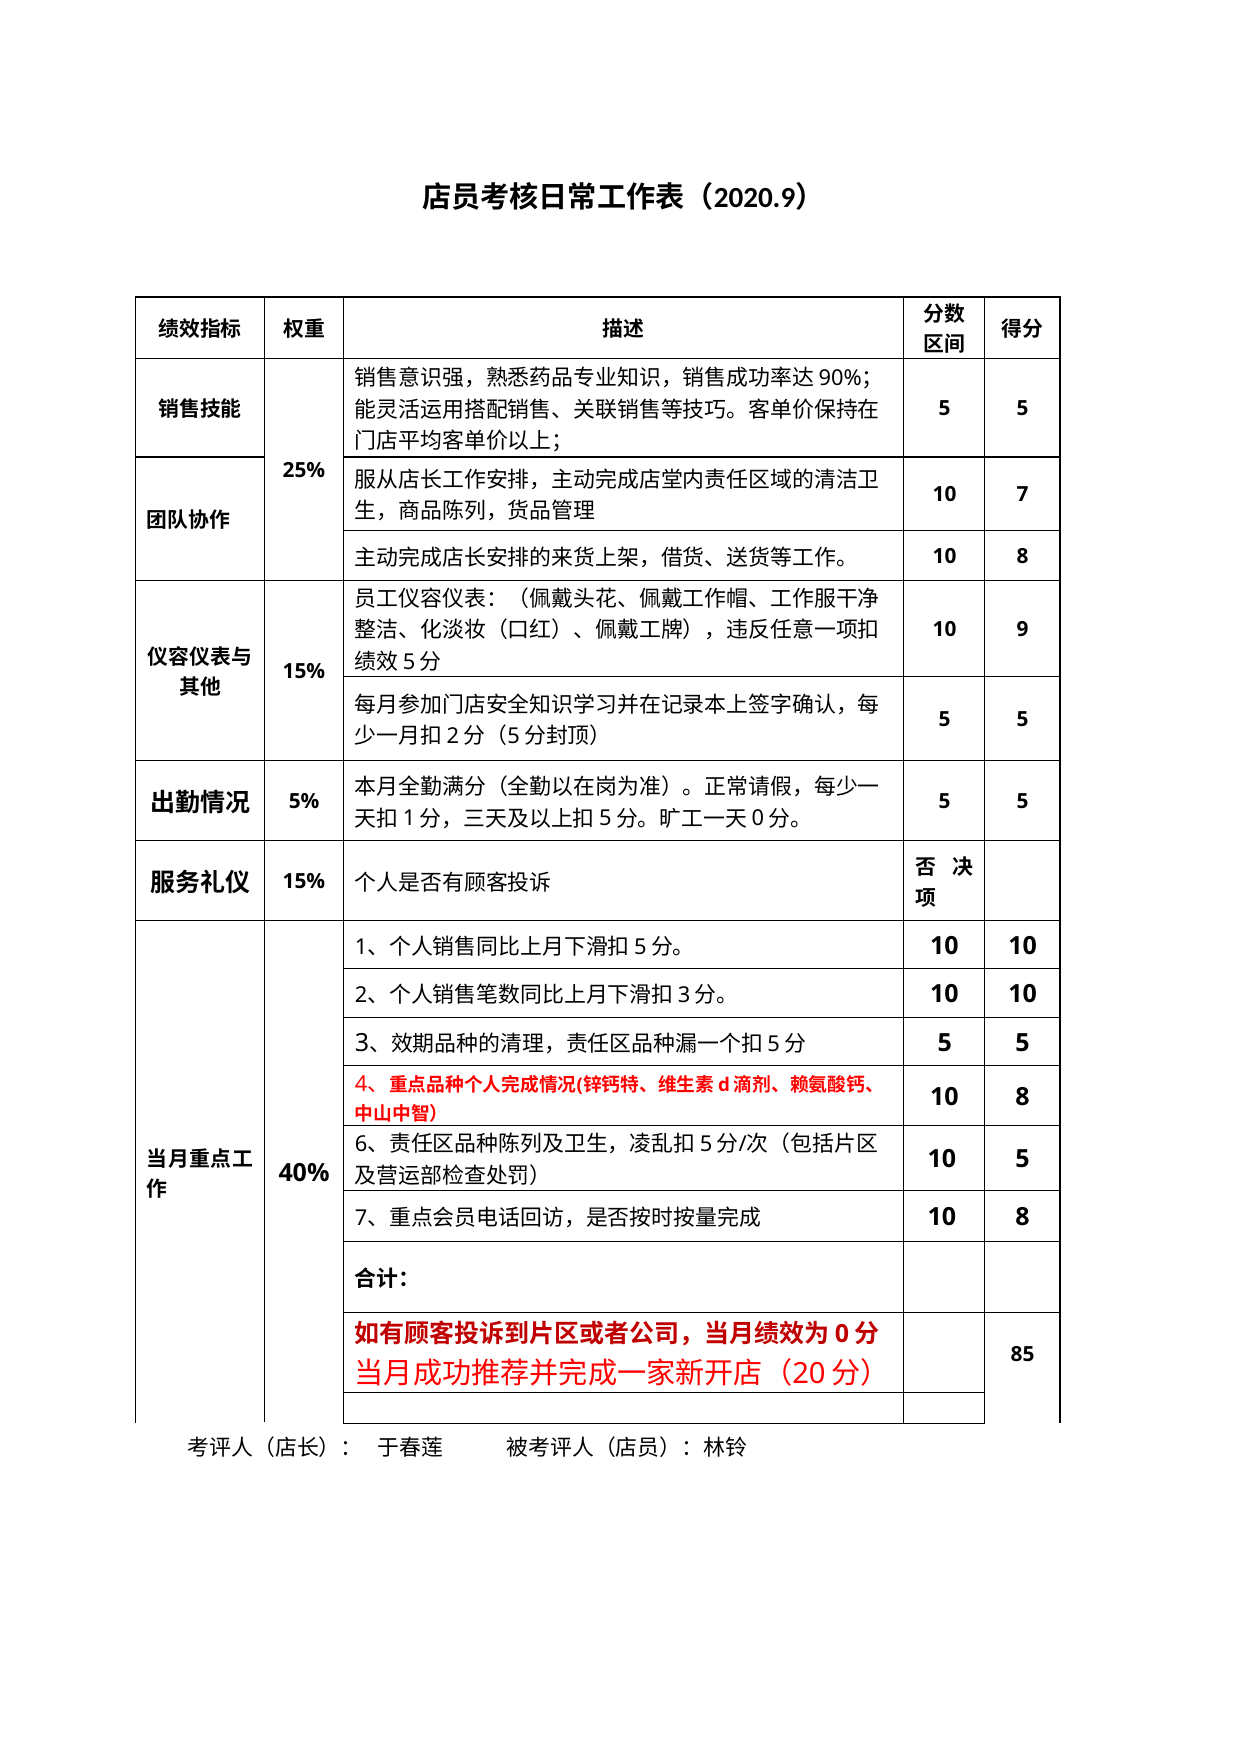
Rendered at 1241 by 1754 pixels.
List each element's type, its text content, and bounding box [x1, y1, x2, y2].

text 店员考核日常工作表（2020.9） [187, 162, 1053, 227]
table_cell 10 [904, 969, 984, 1017]
table_cell 5 [985, 1018, 1059, 1065]
table_cell 10 [904, 921, 984, 968]
table_cell 当月重点工作 [136, 921, 264, 1423]
table_cell 服从店长工作安排，主动完成店堂内责任区域的清洁卫生，商品陈列，货品管理 [344, 458, 903, 530]
table_cell 如有顾客投诉到片区或者公司，当月绩效为0分当月成功推荐并完成一家新开店（20分） [344, 1313, 903, 1392]
table_cell 10 [904, 1191, 984, 1241]
table_cell 本月全勤满分（全勤以在岗为准）。正常请假，每少一天扣1分，三天及以上扣5分。旷工一天0分。 [344, 761, 903, 840]
table_cell 3、效期品种的清理，责任区品种漏一个扣5分 [344, 1018, 903, 1065]
table_cell 9 [985, 581, 1059, 676]
table_cell 销售意识强，熟悉药品专业知识，销售成功率达90%；能灵活运用搭配销售、关联销售等技巧。客单价保持在门店平均客单价以上； [344, 359, 903, 456]
table_header 权重 [265, 298, 343, 358]
table_cell 40% [264, 921, 343, 1423]
table_cell 团队协作 [136, 458, 264, 580]
table_header 绩效指标 [136, 298, 264, 358]
table_cell 7 [985, 458, 1059, 530]
table_cell 10 [985, 969, 1059, 1017]
table_cell 2、个人销售笔数同比上月下滑扣3分。 [344, 969, 903, 1017]
table_header 描述 [344, 298, 903, 358]
table_cell 8 [985, 1066, 1059, 1125]
table_cell 5 [904, 761, 984, 840]
text 考评人（店长）： 于春莲 被考评人（店员）：林铃 [187, 1423, 1053, 1462]
table_cell 合计： [344, 1242, 903, 1312]
table_cell [344, 1393, 903, 1423]
table_cell 仪容仪表与其他 [136, 581, 264, 760]
table_cell [985, 1242, 1059, 1312]
table_cell 8 [985, 1191, 1059, 1241]
table_cell 5 [985, 359, 1059, 456]
table_cell 85 [985, 1313, 1059, 1423]
table_cell 10 [904, 458, 984, 530]
table_cell 10 [985, 921, 1059, 968]
table_cell 员工仪容仪表：（佩戴头花、佩戴工作帽、工作服干净整洁、化淡妆（口红）、佩戴工牌），违反任意一项扣绩效5分 [344, 581, 903, 676]
table_cell 15% [265, 581, 343, 760]
table_cell 5 [904, 1018, 984, 1065]
table_cell 5 [985, 677, 1059, 760]
table_cell 5 [985, 761, 1059, 840]
table_cell 每月参加门店安全知识学习并在记录本上签字确认，每少一月扣2分（5分封顶） [344, 677, 903, 760]
table_cell 10 [904, 581, 984, 676]
table_cell 10 [904, 1066, 984, 1125]
table_cell 5 [985, 1126, 1059, 1190]
table_cell 10 [904, 531, 984, 580]
table_header 得分 [985, 298, 1059, 358]
table_cell 服务礼仪 [136, 841, 264, 920]
table_cell 8 [985, 531, 1059, 580]
table_header 分数 区间 [904, 298, 984, 358]
table_cell 6、责任区品种陈列及卫生，凌乱扣5分/次（包括片区及营运部检查处罚） [344, 1126, 903, 1190]
table_cell 出勤情况 [136, 761, 264, 840]
table_cell [904, 1393, 984, 1423]
table_cell 否决项 [904, 841, 984, 920]
table_cell [904, 1313, 984, 1392]
table_cell [985, 841, 1059, 920]
table_cell 10 [904, 1126, 984, 1190]
table_cell 1、个人销售同比上月下滑扣5分。 [344, 921, 903, 968]
table_cell 25% [265, 359, 343, 580]
table_cell 5 [904, 677, 984, 760]
table_cell 5% [265, 761, 343, 840]
table_cell 销售技能 [136, 359, 264, 456]
table_cell 5 [904, 359, 984, 456]
table_cell [904, 1242, 984, 1312]
table_cell 个人是否有顾客投诉 [344, 841, 903, 920]
table_cell 15% [265, 841, 343, 920]
table_cell 7、重点会员电话回访，是否按时按量完成 [344, 1191, 903, 1241]
table_cell 主动完成店长安排的来货上架，借货、送货等工作。 [344, 531, 903, 580]
table_cell 4、重点品种个人完成情况(锌钙特、维生素d滴剂、赖氨酸钙、中山中智） [344, 1066, 903, 1125]
